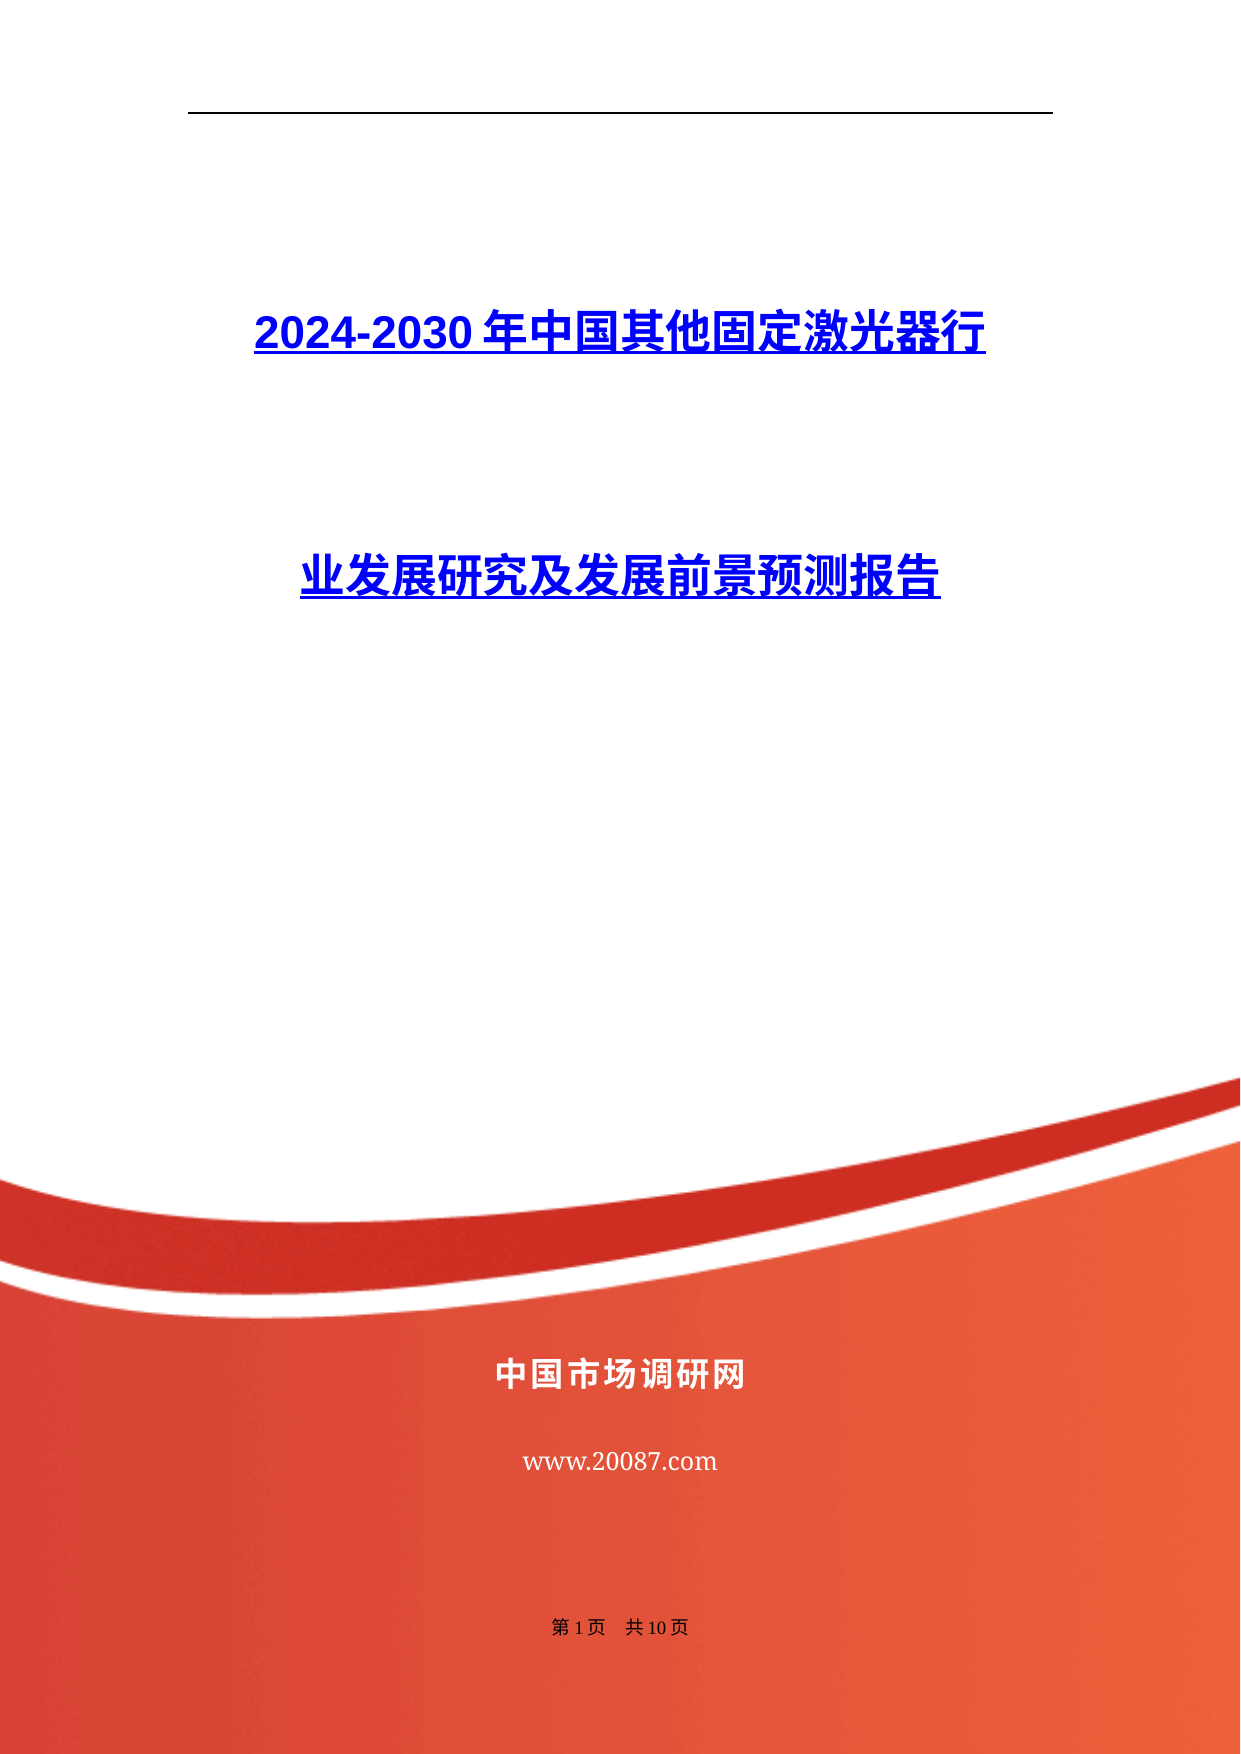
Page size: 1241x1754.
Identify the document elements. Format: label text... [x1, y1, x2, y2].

picture [0, 1006, 1241, 1754]
table_header 2024-2030年中国其他固定激光器行业发展研究及发展前景预测报告 [188, 207, 1053, 773]
subtitle 中国市场调研网 [187, 1339, 1053, 1404]
text www.20087.com [187, 1428, 1053, 1493]
